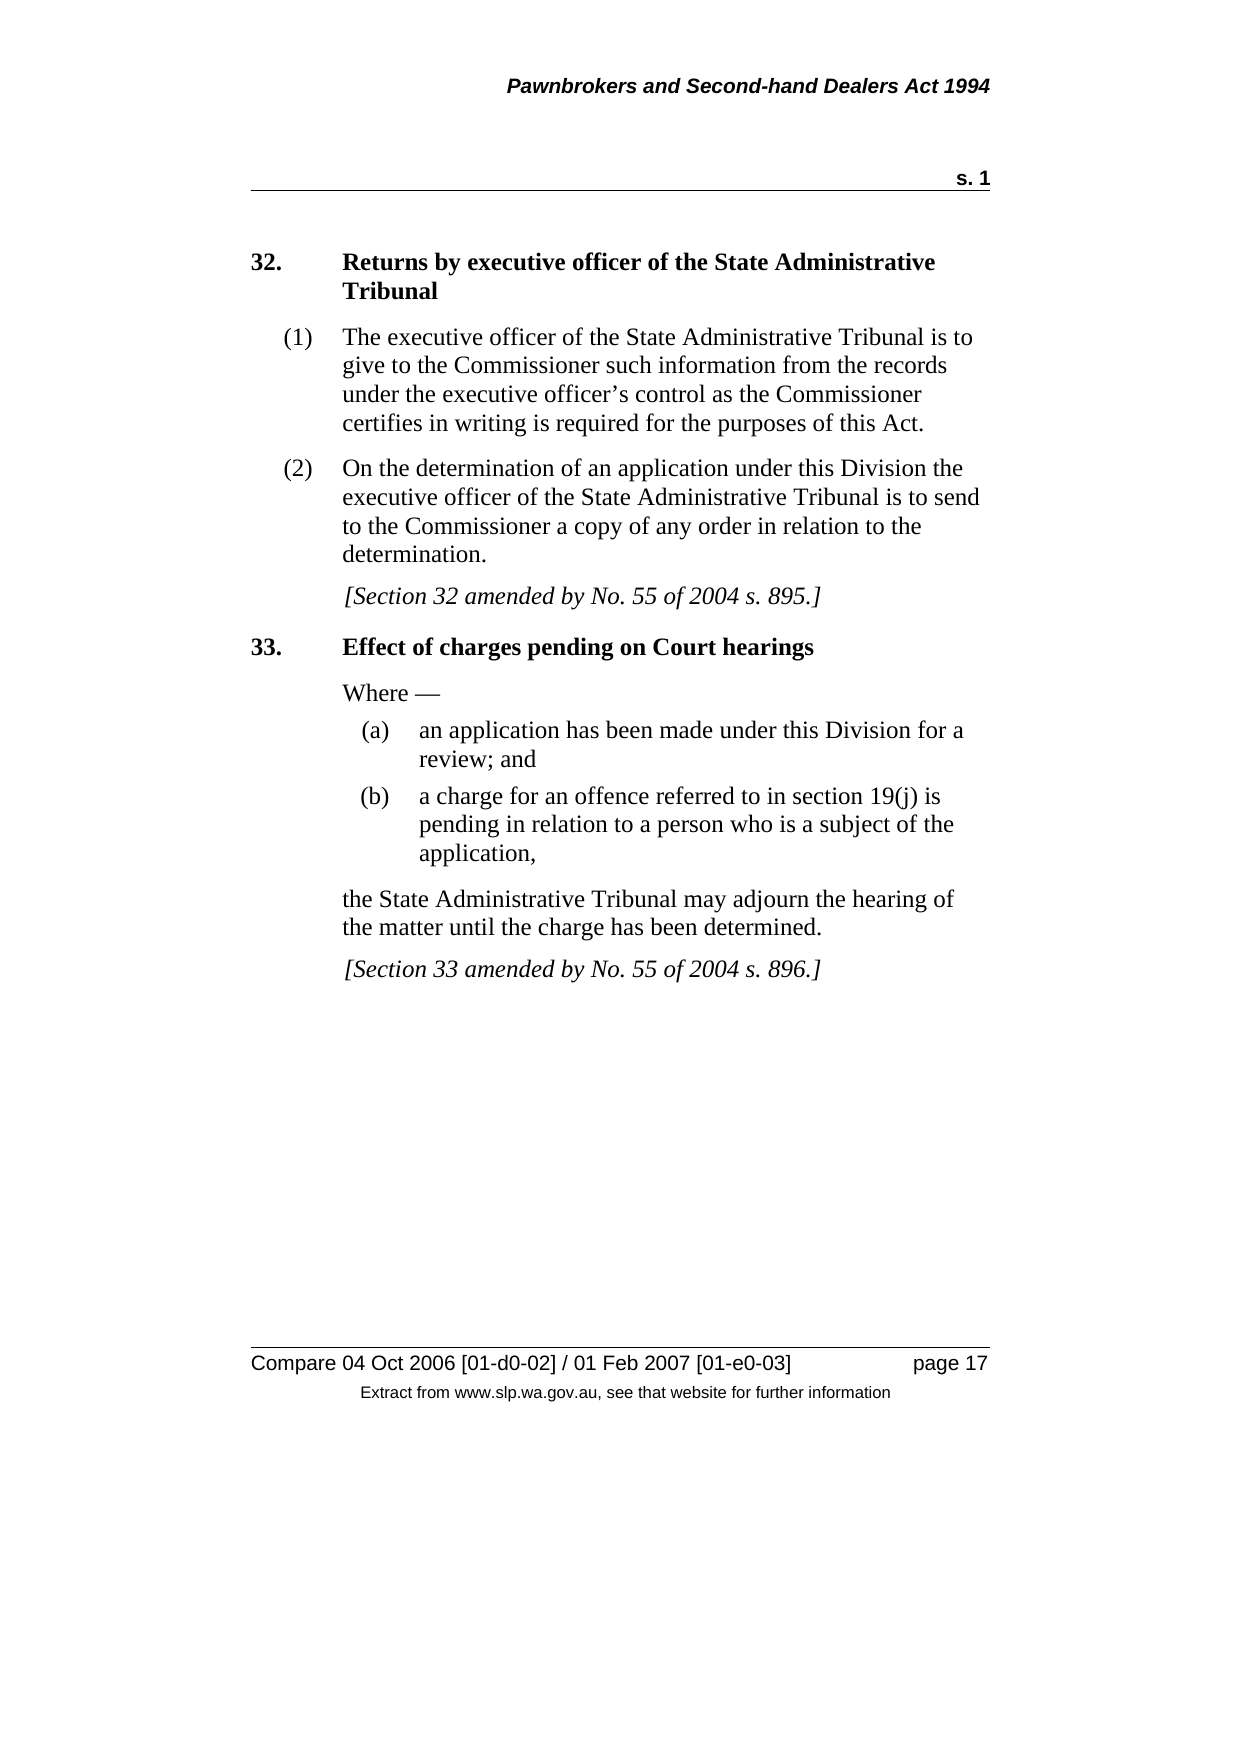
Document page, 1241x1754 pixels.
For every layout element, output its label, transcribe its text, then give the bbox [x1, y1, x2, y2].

text the State Administrative Tribunal may adjourn the hearing of the matter until the charge has been determined. [251, 884, 990, 941]
text Where — [251, 678, 990, 707]
subtitle 32. Returns by executive officer of the State Administrative Tribunal [251, 247, 990, 305]
subtitle 33. Effect of charges pending on Court hearings [251, 632, 990, 661]
text (b) a charge for an offence referred to in section 19(j) is pending in relation to a person who is a subject of the application, [251, 781, 990, 867]
text [Section 32 amended by No. 55 of 2004 s. 895.] [251, 581, 990, 609]
text (2) On the determination of an application under this Division the executive officer of the State Administrative Tribunal is to send to the Commissioner a copy of any order in relation to the determination. [251, 453, 990, 568]
text (a) an application has been made under this Division for a review; and [251, 715, 990, 772]
text [Section 33 amended by No. 55 of 2004 s. 896.] [251, 954, 990, 982]
text (1) The executive officer of the State Administrative Tribunal is to give to the Commissioner such information from the records under the executive officer’s control as the Commissioner certifies in writing is required for the purposes of this Act. [251, 322, 990, 437]
